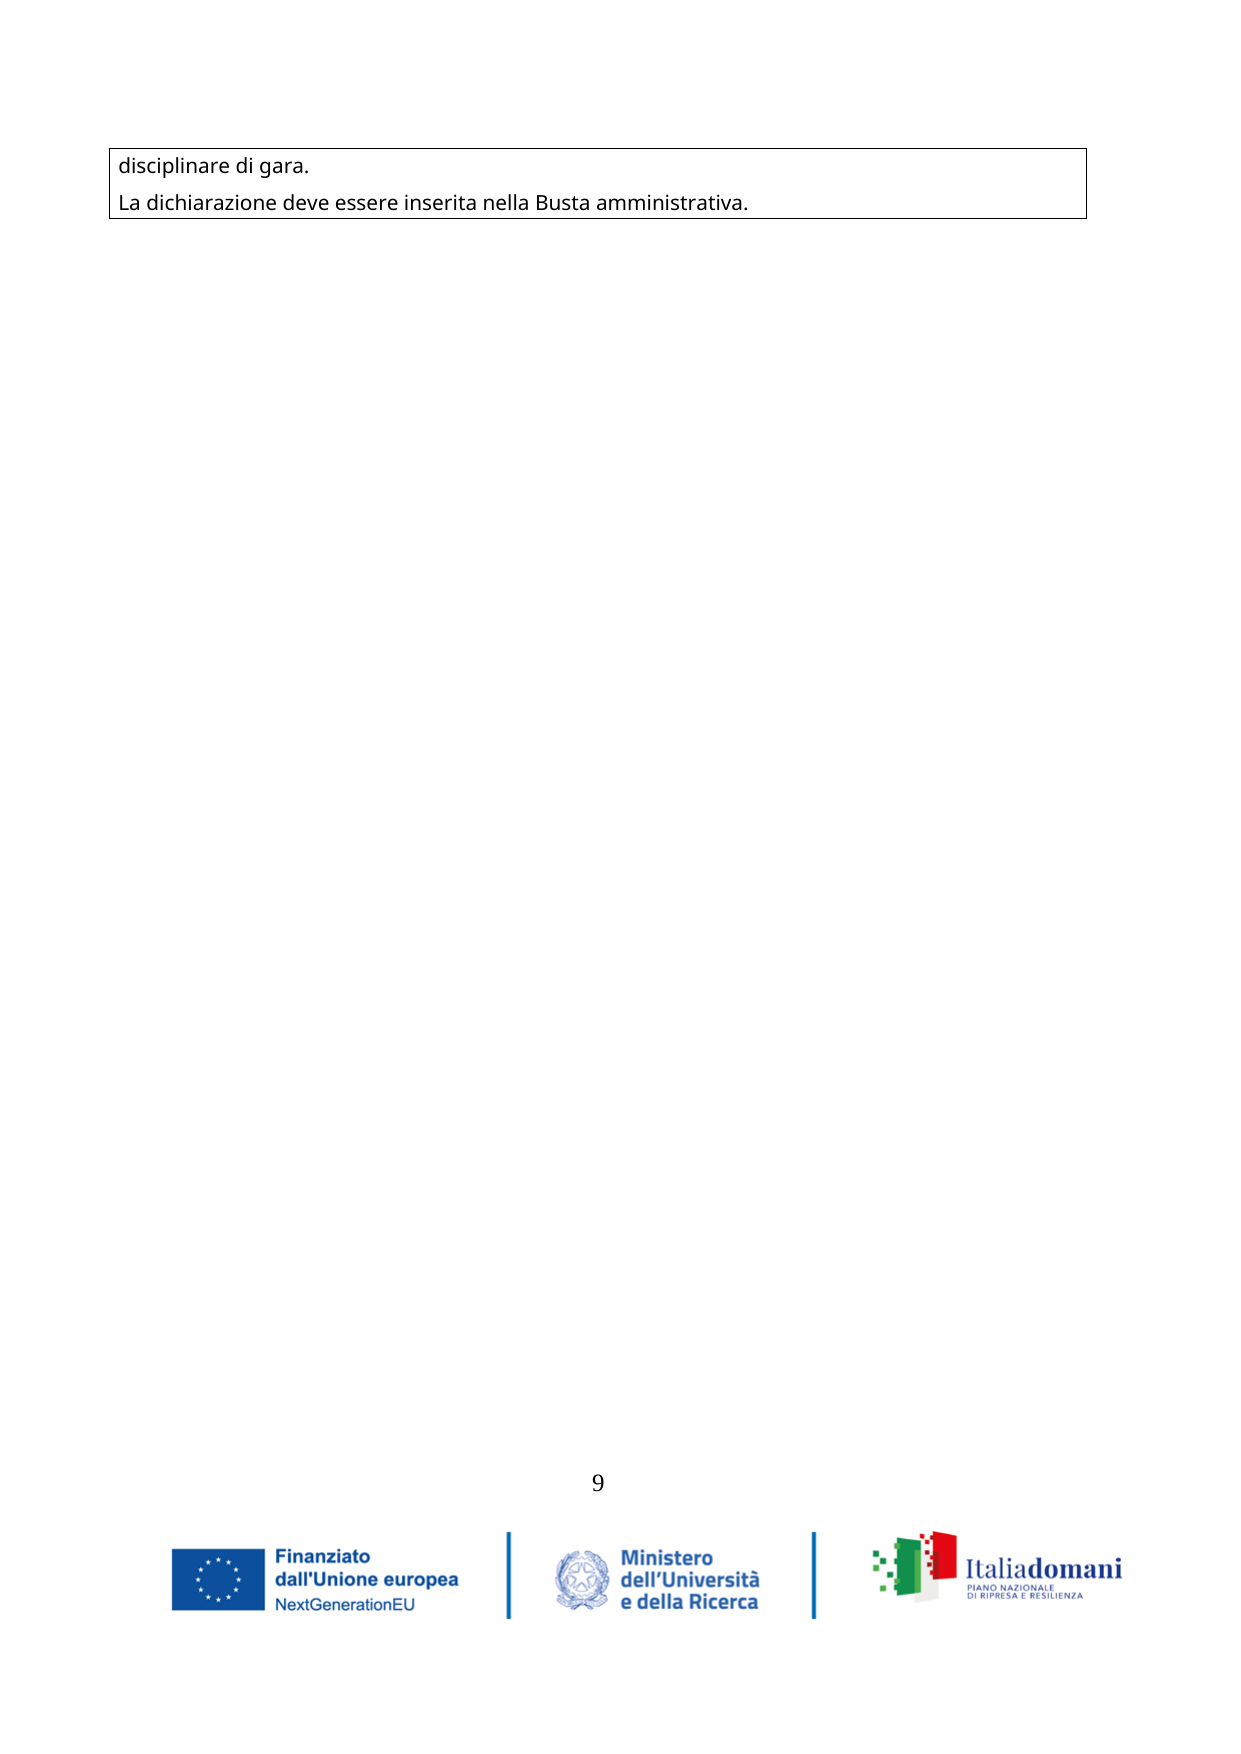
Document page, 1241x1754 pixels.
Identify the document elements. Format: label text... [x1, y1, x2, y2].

picture [118, 1525, 1178, 1623]
text La dichiarazione deve essere inserita nella Busta amministrativa. [110, 184, 1086, 218]
